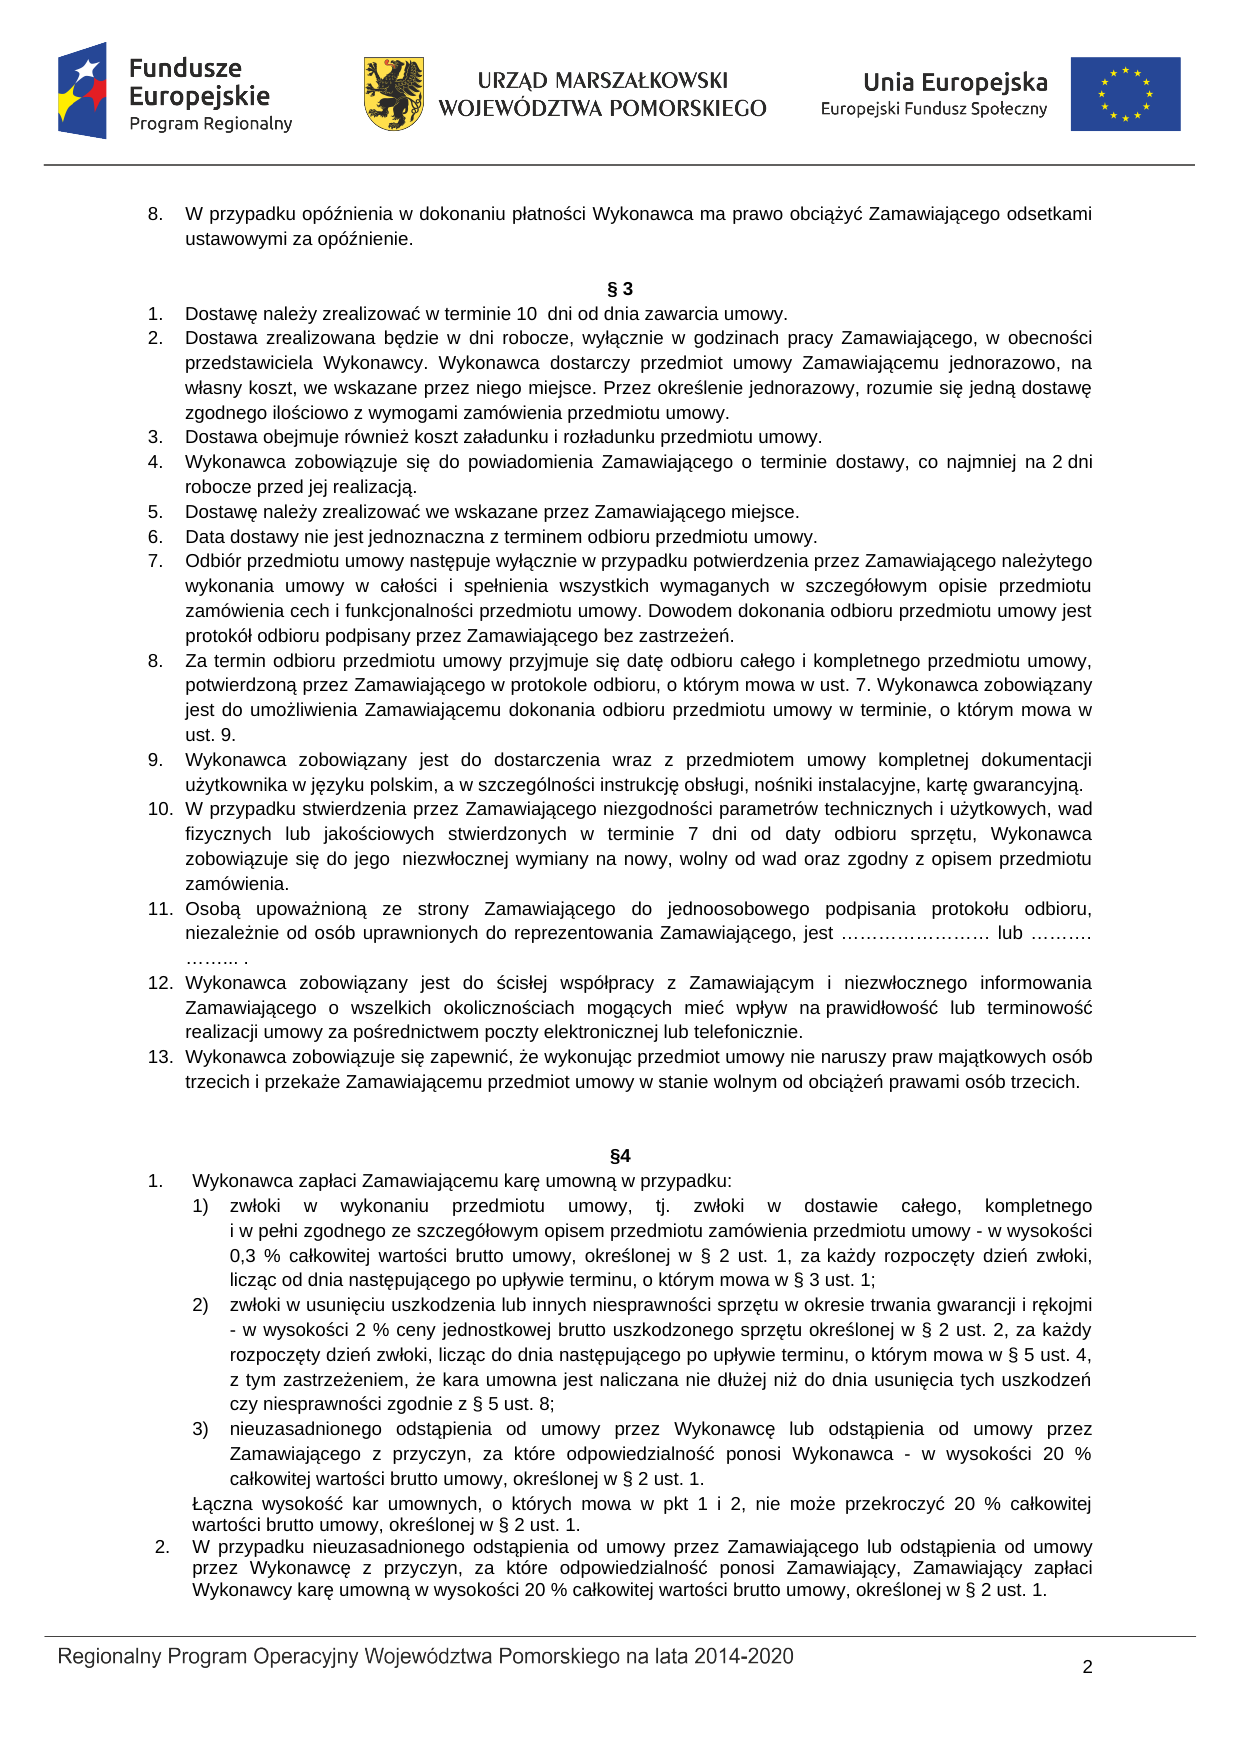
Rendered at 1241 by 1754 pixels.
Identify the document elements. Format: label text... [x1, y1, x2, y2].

list Data dostawy nie jest jednoznaczna z terminem odbioru przedmiotu umowy. [148, 525, 1093, 547]
list W przypadku opóźnienia w dokonaniu płatności Wykonawca ma prawo obciążyć Zamawiającego odsetkami ustawowymi za opóźnienie. [148, 203, 1093, 249]
list Wykonawca zobowiązany jest do ścisłej współpracy z Zamawiającym i niezwłocznego informowania Zamawiającego o wszelkich okolicznościach mogących mieć wpływ na prawidłowość lub terminowość realizacji umowy za pośrednictwem poczty elektronicznej lub telefonicznie. [148, 972, 1093, 1043]
list Wykonawca zobowiązany jest do dostarczenia wraz z przedmiotem umowy kompletnej dokumentacji użytkownika w języku polskim, a w szczególności instrukcję obsługi, nośniki instalacyjne, kartę gwarancyjną. [148, 748, 1093, 795]
list Dostawę należy zrealizować w terminie 10 dni od dnia zawarcia umowy. [148, 302, 1093, 324]
list Wykonawca zobowiązuje się zapewnić, że wykonując przedmiot umowy nie naruszy praw majątkowych osób trzecich i przekaże Zamawiającemu przedmiot umowy w stanie wolnym od obciążeń prawami osób trzecich. [148, 1046, 1093, 1092]
list Wykonawca zobowiązuje się do powiadomienia Zamawiającego o terminie dostawy, co najmniej na 2 dni robocze przed jej realizacją. [148, 451, 1093, 497]
list zwłoki w wykonaniu przedmiotu umowy, tj. zwłoki w dostawie całego, kompletnego i w pełni zgodnego ze szczegółowym opisem przedmiotu zamówienia przedmiotu umowy - w wysokości 0,3 % całkowitej wartości brutto umowy, określonej w § 2 ust. 1, za każdy rozpoczęty dzień zwłoki, licząc od dnia następującego po upływie terminu, o którym mowa w § 3 ust. 1; [192, 1195, 1093, 1291]
list Osobą upoważnioną ze strony Zamawiającego do jednoosobowego podpisania protokołu odbioru, niezależnie od osób uprawnionych do reprezentowania Zamawiającego, jest …………………… lub ……….……... . [148, 897, 1093, 968]
text §4 [148, 1145, 1093, 1167]
list Odbiór przedmiotu umowy następuje wyłącznie w przypadku potwierdzenia przez Zamawiającego należytego wykonania umowy w całości i spełnienia wszystkich wymaganych w szczegółowym opisie przedmiotu zamówienia cech i funkcjonalności przedmiotu umowy. Dowodem dokonania odbioru przedmiotu umowy jest protokół odbioru podpisany przez Zamawiającego bez zastrzeżeń. [148, 550, 1093, 646]
list nieuzasadnionego odstąpienia od umowy przez Wykonawcę lub odstąpienia od umowy przez Zamawiającego z przyczyn, za które odpowiedzialność ponosi Wykonawca - w wysokości 20 % całkowitej wartości brutto umowy, określonej w § 2 ust. 1. [192, 1418, 1093, 1489]
list Za termin odbioru przedmiotu umowy przyjmuje się datę odbioru całego i kompletnego przedmiotu umowy, potwierdzoną przez Zamawiającego w protokole odbioru, o którym mowa w ust. 7. Wykonawca zobowiązany jest do umożliwienia Zamawiającemu dokonania odbioru przedmiotu umowy w terminie, o którym mowa w ust. 9. [148, 649, 1093, 745]
list Dostawa obejmuje również koszt załadunku i rozładunku przedmiotu umowy. [148, 426, 1093, 448]
list zwłoki w usunięciu uszkodzenia lub innych niesprawności sprzętu w okresie trwania gwarancji i rękojmi - w wysokości 2 % ceny jednostkowej brutto uszkodzonego sprzętu określonej w § 2 ust. 2, za każdy rozpoczęty dzień zwłoki, licząc do dnia następującego po upływie terminu, o którym mowa w § 5 ust. 4, z tym zastrzeżeniem, że kara umowna jest naliczana nie dłużej niż do dnia usunięcia tych uszkodzeń czy niesprawności zgodnie z § 5 ust. 8; [192, 1294, 1093, 1415]
list W przypadku nieuzasadnionego odstąpienia od umowy przez Zamawiającego lub odstąpienia od umowy przez Wykonawcę z przyczyn, za które odpowiedzialność ponosi Zamawiający, Zamawiający zapłaci Wykonawcy karę umowną w wysokości 20 % całkowitej wartości brutto umowy, określonej w § 2 ust. 1. [154, 1535, 1093, 1600]
list Łączna wysokość kar umownych, o których mowa w pkt 1 i 2, nie może przekroczyć 20 % całkowitej wartości brutto umowy, określonej w § 2 ust. 1. [192, 1492, 1093, 1535]
list Dostawę należy zrealizować we wskazane przez Zamawiającego miejsce. [148, 501, 1093, 522]
list Wykonawca zapłaci Zamawiającemu karę umowną w przypadku: [148, 1170, 1093, 1192]
list Dostawa zrealizowana będzie w dni robocze, wyłącznie w godzinach pracy Zamawiającego, w obecności przedstawiciela Wykonawcy. Wykonawca dostarczy przedmiot umowy Zamawiającemu jednorazowo, na własny koszt, we wskazane przez niego miejsce. Przez określenie jednorazowy, rozumie się jedną dostawę zgodnego ilościowo z wymogami zamówienia przedmiotu umowy. [148, 327, 1093, 423]
text § 3 [148, 277, 1093, 299]
picture [44, 1636, 1197, 1668]
picture [43, 42, 1195, 166]
list W przypadku stwierdzenia przez Zamawiającego niezgodności parametrów technicznych i użytkowych, wad fizycznych lub jakościowych stwierdzonych w terminie 7 dni od daty odbioru sprzętu, Wykonawca zobowiązuje się do jego niezwłocznej wymiany na nowy, wolny od wad oraz zgodny z opisem przedmiotu zamówienia. [148, 798, 1093, 894]
